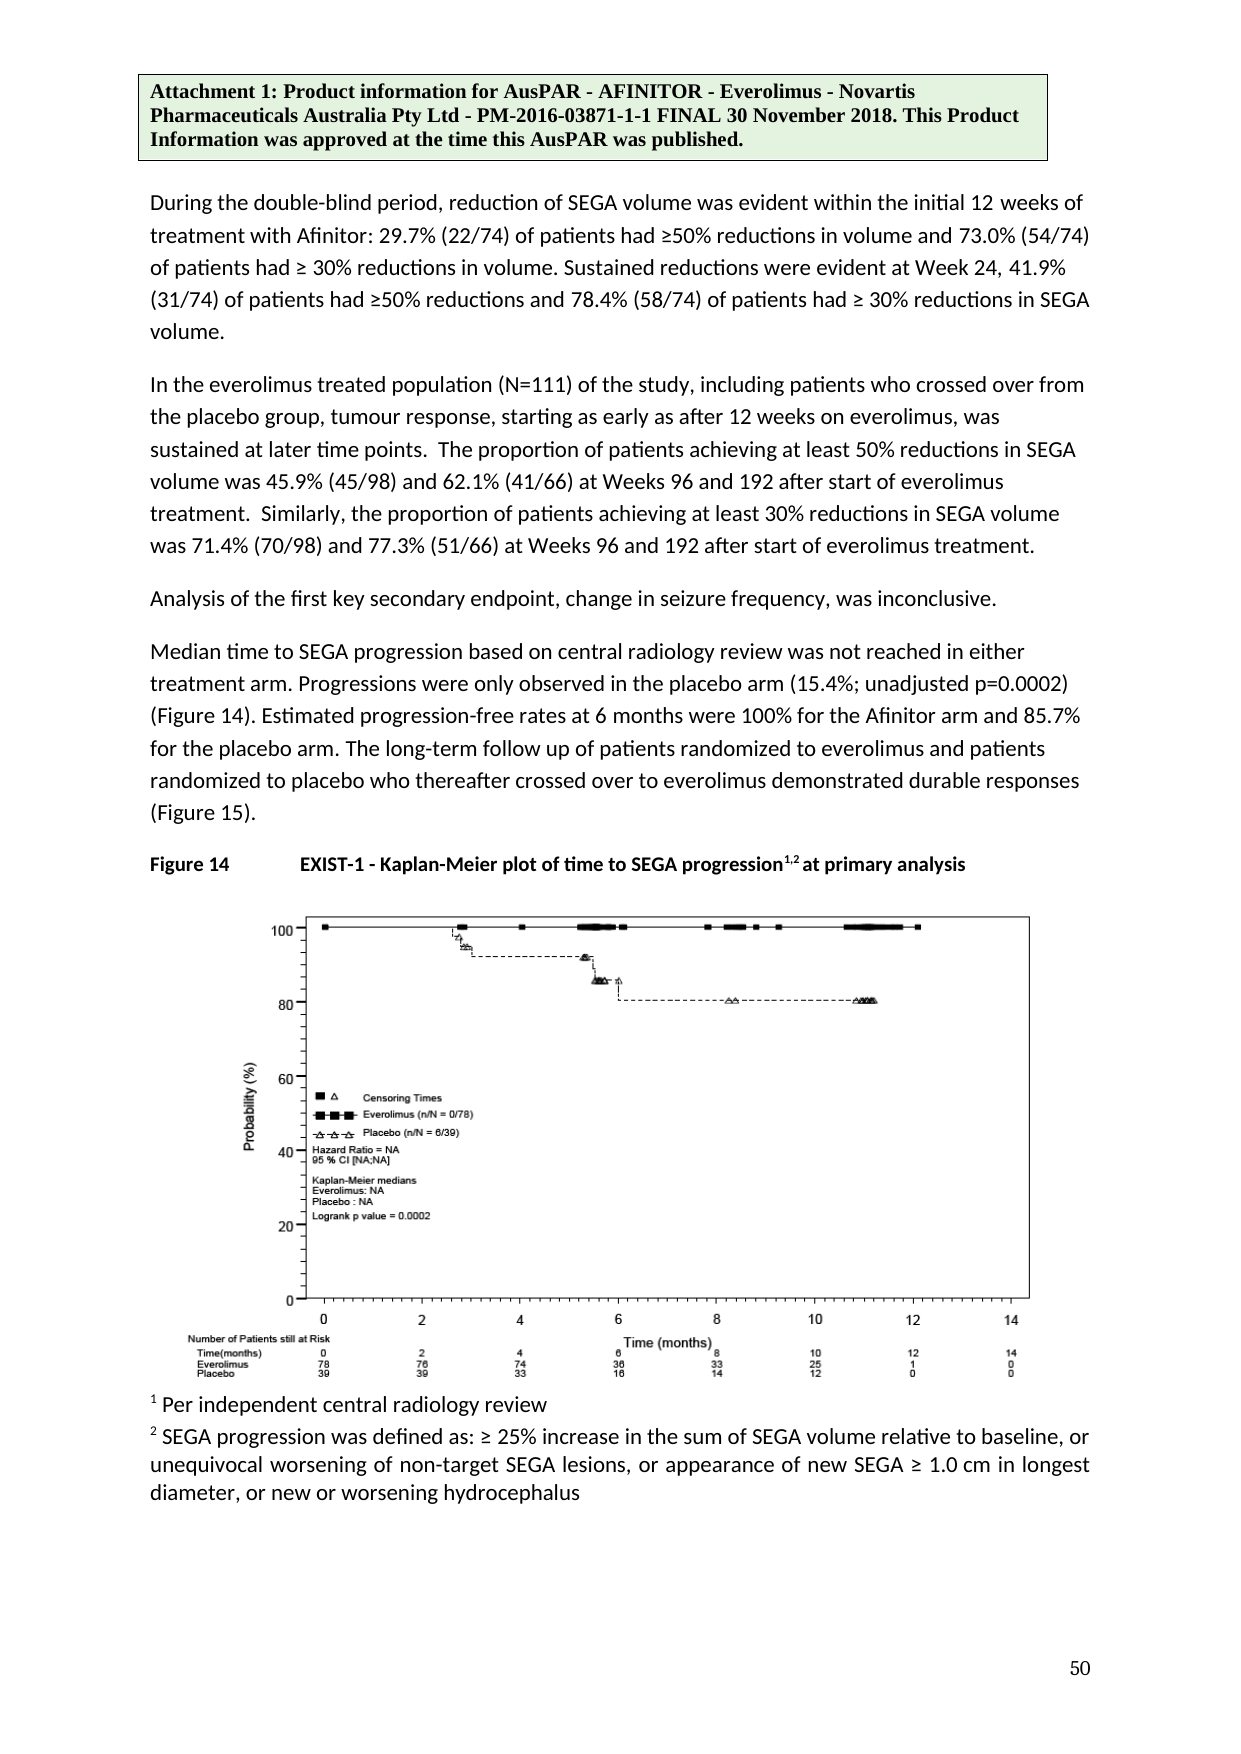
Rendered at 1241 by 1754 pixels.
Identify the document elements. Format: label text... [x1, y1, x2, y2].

text Figure 14 EXIST-1 - Kaplan-Meier plot of time to SEGA progression1,2 at primary analysis [150, 851, 1090, 877]
text 2 SEGA progression was defined as: ≥ 25% increase in the sum of SEGA volume relative to baseline, or unequivocal worsening of non-target SEGA lesions, or appearance of new SEGA ≥ 1.0 cm in longest diameter, or new or worsening hydrocephalus [150, 1422, 1090, 1506]
picture [150, 889, 1096, 1386]
text Median time to SEGA progression based on central radiology review was not reached in either treatment arm. Progressions were only observed in the placebo arm (15.4%; unadjusted p=0.0002) (Figure 14). Estimated progression-free rates at 6 months were 100% for the Afinitor arm and 85.7% for the placebo arm. The long-term follow up of patients randomized to everolimus and patients randomized to placebo who thereafter crossed over to everolimus demonstrated durable responses (Figure 15). [150, 637, 1090, 826]
text In the everolimus treated population (N=111) of the study, including patients who crossed over from the placebo group, tumour response, starting as early as after 12 weeks on everolimus, was sustained at later time points. The proportion of patients achieving at least 50% reductions in SEGA volume was 45.9% (45/98) and 62.1% (41/66) at Weeks 96 and 192 after start of everolimus treatment. Similarly, the proportion of patients achieving at least 30% reductions in SEGA volume was 71.4% (70/98) and 77.3% (51/66) at Weeks 96 and 192 after start of everolimus treatment. [150, 370, 1090, 559]
text During the double-blind period, reduction of SEGA volume was evident within the initial 12 weeks of treatment with Afinitor: 29.7% (22/74) of patients had ≥50% reductions in volume and 73.0% (54/74) of patients had ≥ 30% reductions in volume. Sustained reductions were evident at Week 24, 41.9% (31/74) of patients had ≥50% reductions and 78.4% (58/74) of patients had ≥ 30% reductions in SEGA volume. [150, 188, 1090, 345]
text Analysis of the first key secondary endpoint, change in seizure frequency, was inconclusive. [150, 584, 1090, 612]
text 1 Per independent central radiology review [150, 1390, 1090, 1418]
